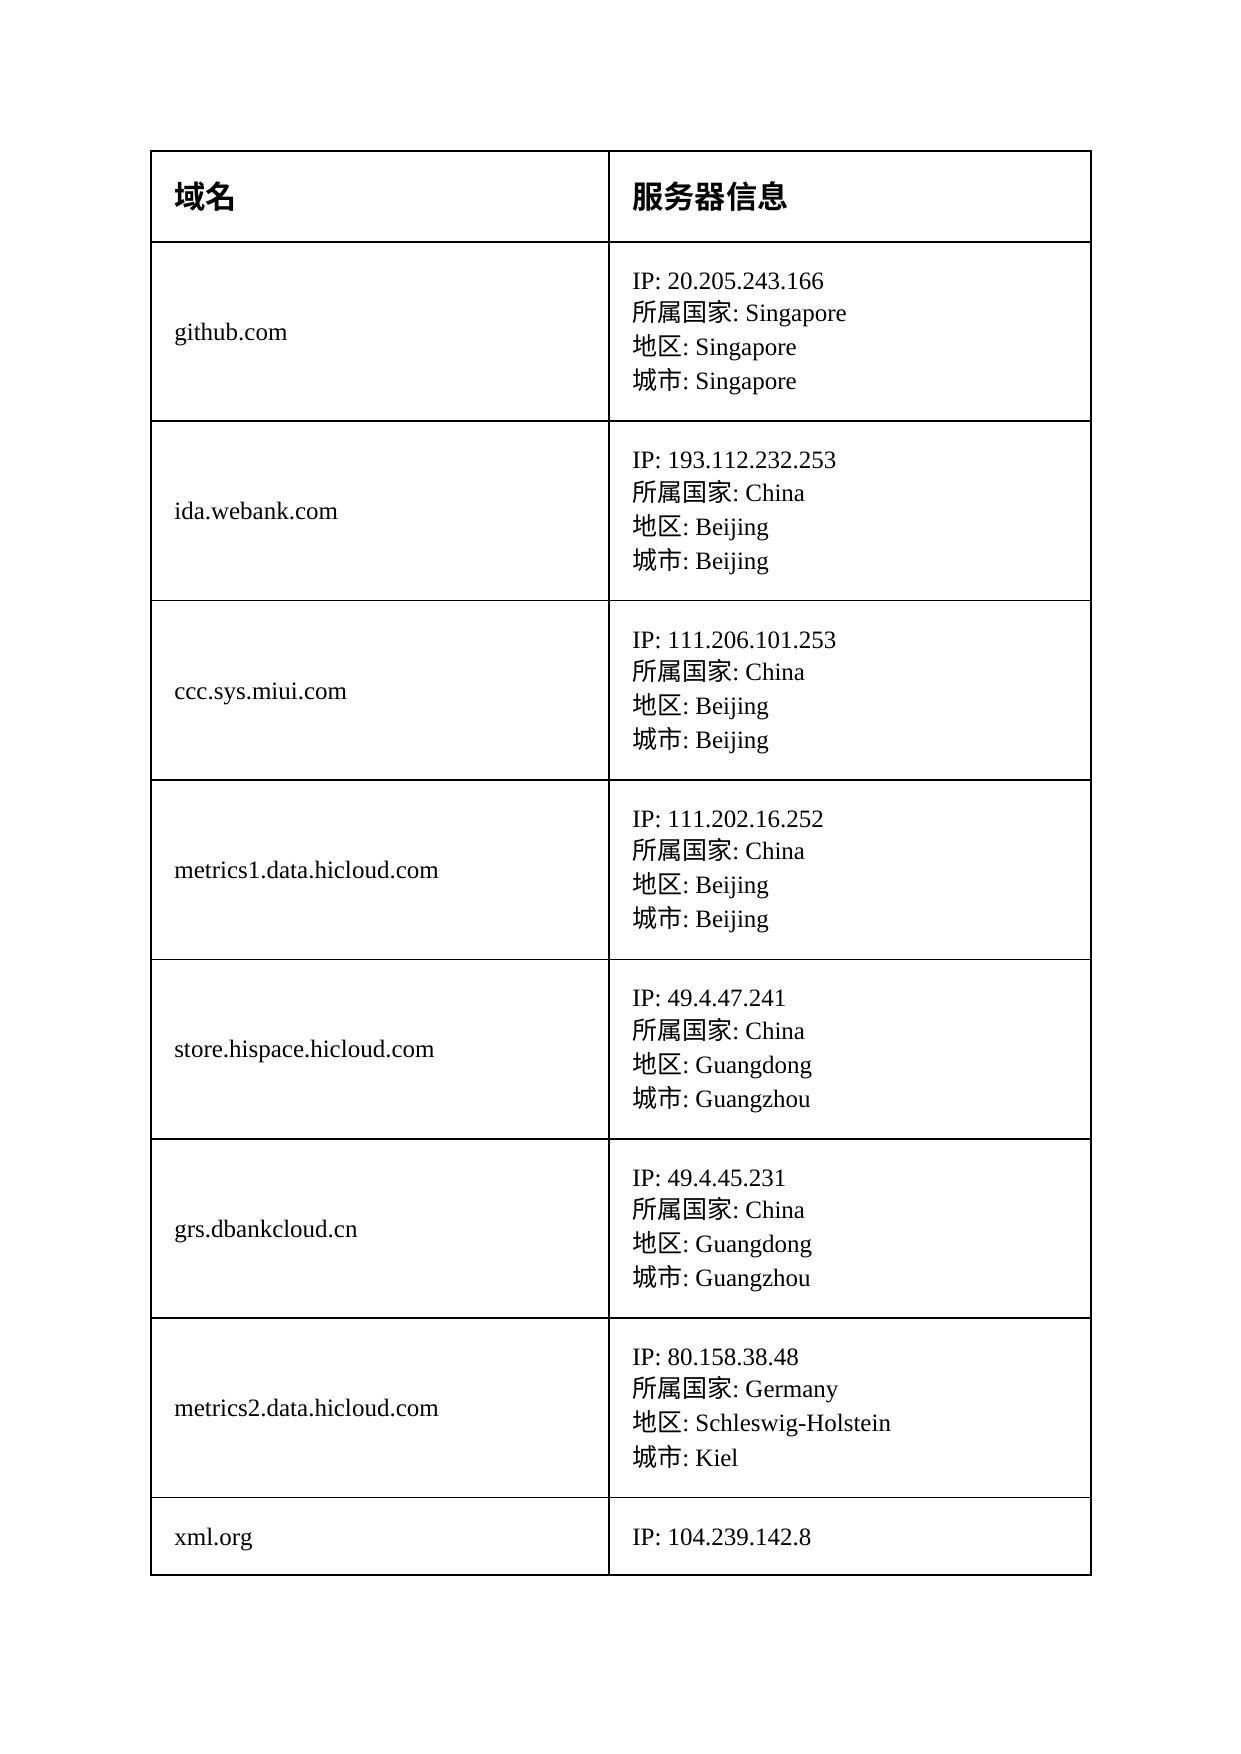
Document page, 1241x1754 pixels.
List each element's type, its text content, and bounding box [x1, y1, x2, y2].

table_cell IP: 80.158.38.48 所属国家: Germany 地区: Schleswig-Holstein 城市: Kiel [610, 1319, 1090, 1497]
table_cell metrics2.data.hicloud.com [152, 1319, 608, 1497]
table_cell grs.dbankcloud.cn [152, 1140, 608, 1317]
table_cell metrics1.data.hicloud.com [152, 781, 608, 958]
table_cell IP: 49.4.45.231 所属国家: China 地区: Guangdong 城市: Guangzhou [610, 1140, 1090, 1317]
table_cell xml.org [152, 1498, 608, 1574]
table_header 服务器信息 [610, 152, 1090, 241]
table_cell IP: 49.4.47.241 所属国家: China 地区: Guangdong 城市: Guangzhou [610, 960, 1090, 1138]
table_cell IP: 193.112.232.253 所属国家: China 地区: Beijing 城市: Beijing [610, 422, 1090, 600]
table_header 域名 [152, 152, 608, 241]
table_cell IP: 111.202.16.252 所属国家: China 地区: Beijing 城市: Beijing [610, 781, 1090, 958]
table_cell ccc.sys.miui.com [152, 601, 608, 779]
table_cell github.com [152, 243, 608, 420]
table_cell ida.webank.com [152, 422, 608, 600]
table_cell store.hispace.hicloud.com [152, 960, 608, 1138]
table_cell IP: 20.205.243.166 所属国家: Singapore 地区: Singapore 城市: Singapore [610, 243, 1090, 420]
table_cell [610, 1498, 1090, 1574]
table_cell IP: 111.206.101.253 所属国家: China 地区: Beijing 城市: Beijing [610, 601, 1090, 779]
